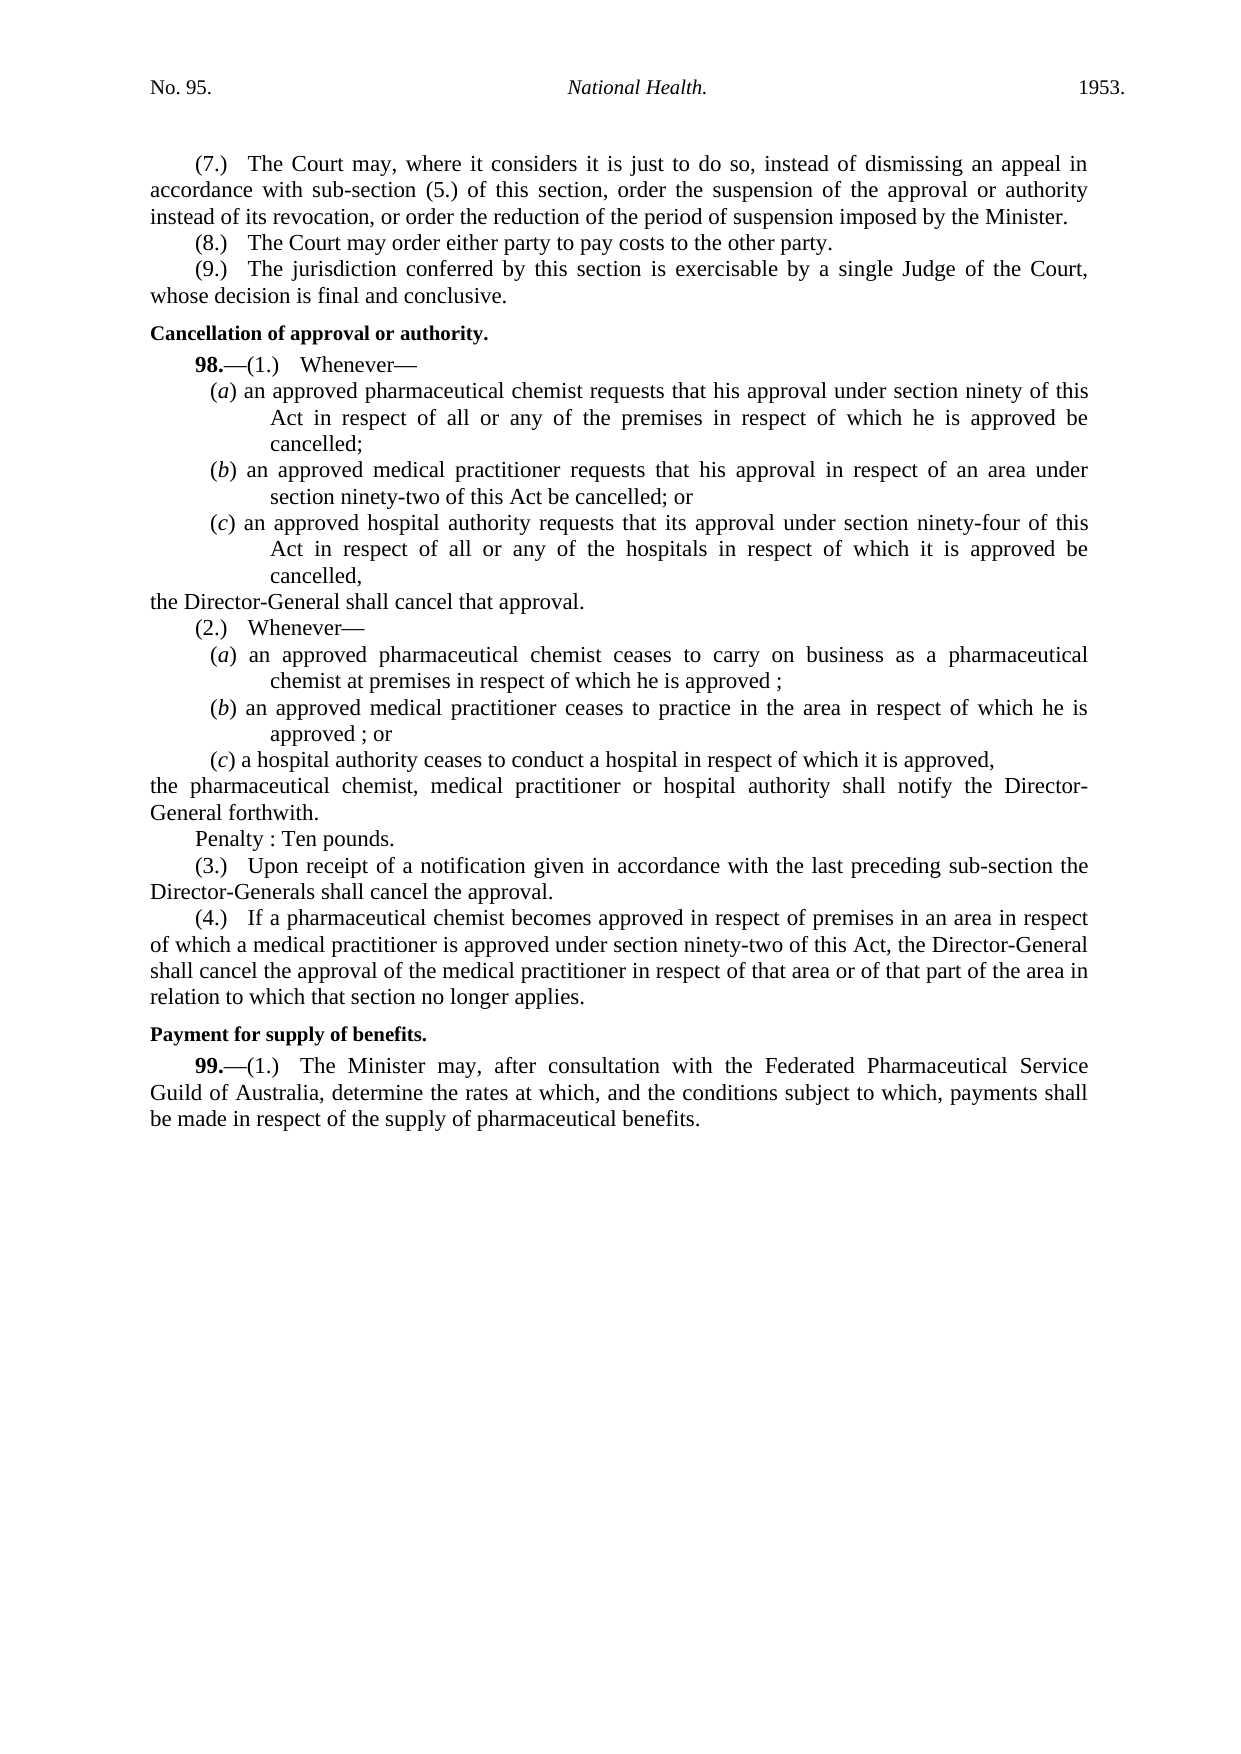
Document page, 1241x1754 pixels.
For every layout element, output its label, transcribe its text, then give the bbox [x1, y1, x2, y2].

text (a) an approved pharmaceutical chemist ceases to carry on business as a pharmaceutical chemist at premises in respect of which he is approved ; [210, 641, 1090, 693]
text (b) an approved medical practitioner requests that his approval in respect of an area under section ninety-two of this Act be cancelled; or [210, 456, 1090, 509]
text the pharmaceutical chemist, medical practitioner or hospital authority shall notify the Director-General forthwith. [150, 773, 1090, 825]
text 98.—(1.) Whenever— [150, 351, 1090, 377]
text (c) a hospital authority ceases to conduct a hospital in respect of which it is approved, [210, 746, 1090, 773]
text (3.) Upon receipt of a notification given in accordance with the last preceding sub-section the Director-Generals shall cancel the approval. [150, 852, 1090, 904]
text the Director-General shall cancel that approval. [150, 588, 1090, 614]
text (c) an approved hospital authority requests that its approval under section ninety-four of this Act in respect of all or any of the hospitals in respect of which it is approved be cancelled, [210, 509, 1090, 588]
text (a) an approved pharmaceutical chemist requests that his approval under section ninety of this Act in respect of all or any of the premises in respect of which he is approved be cancelled; [210, 377, 1090, 456]
text (8.) The Court may order either party to pay costs to the other party. [150, 229, 1090, 255]
text Penalty : Ten pounds. [150, 825, 1090, 852]
text (b) an approved medical practitioner ceases to practice in the area in respect of which he is approved ; or [210, 693, 1090, 746]
text 99.—(1.) The Minister may, after consultation with the Federated Pharmaceutical Service Guild of Australia, determine the rates at which, and the conditions subject to which, payments shall be made in respect of the supply of pharmaceutical benefits. [150, 1053, 1090, 1132]
text Cancellation of approval or authority. [150, 321, 1090, 345]
text (2.) Whenever— [150, 614, 1090, 641]
text (9.) The jurisdiction conferred by this section is exercisable by a single Judge of the Court, whose decision is final and conclusive. [150, 255, 1090, 308]
text (7.) The Court may, where it considers it is just to do so, instead of dismissing an appeal in accordance with sub-section (5.) of this section, order the suspension of the approval or authority instead of its revocation, or order the reduction of the period of suspension imposed by the Minister. [150, 150, 1090, 229]
text (4.) If a pharmaceutical chemist becomes approved in respect of premises in an area in respect of which a medical practitioner is approved under section ninety-two of this Act, the Director-General shall cancel the approval of the medical practitioner in respect of that area or of that part of the area in relation to which that section no longer applies. [150, 904, 1090, 1010]
text Payment for supply of benefits. [150, 1022, 1090, 1046]
